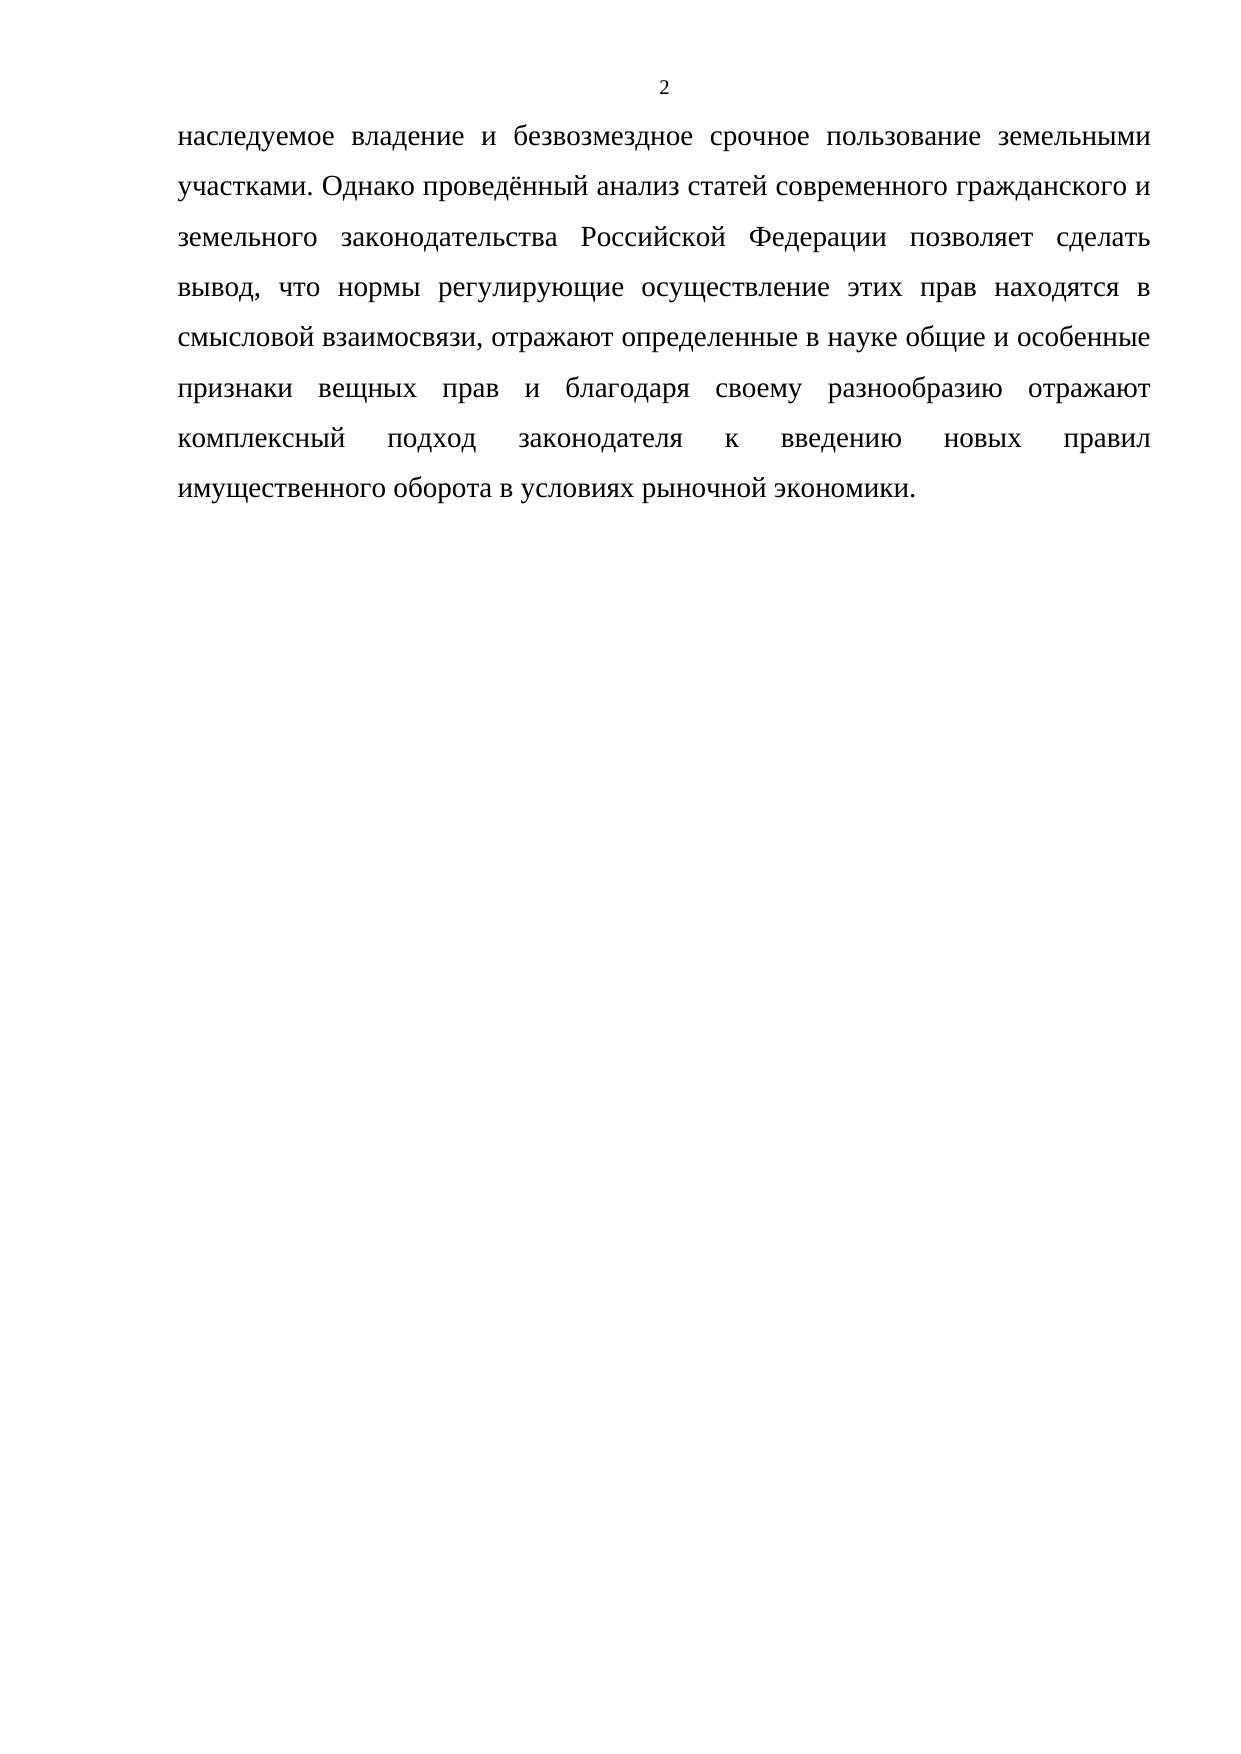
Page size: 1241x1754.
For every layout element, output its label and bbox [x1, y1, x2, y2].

text [177, 118, 1152, 504]
